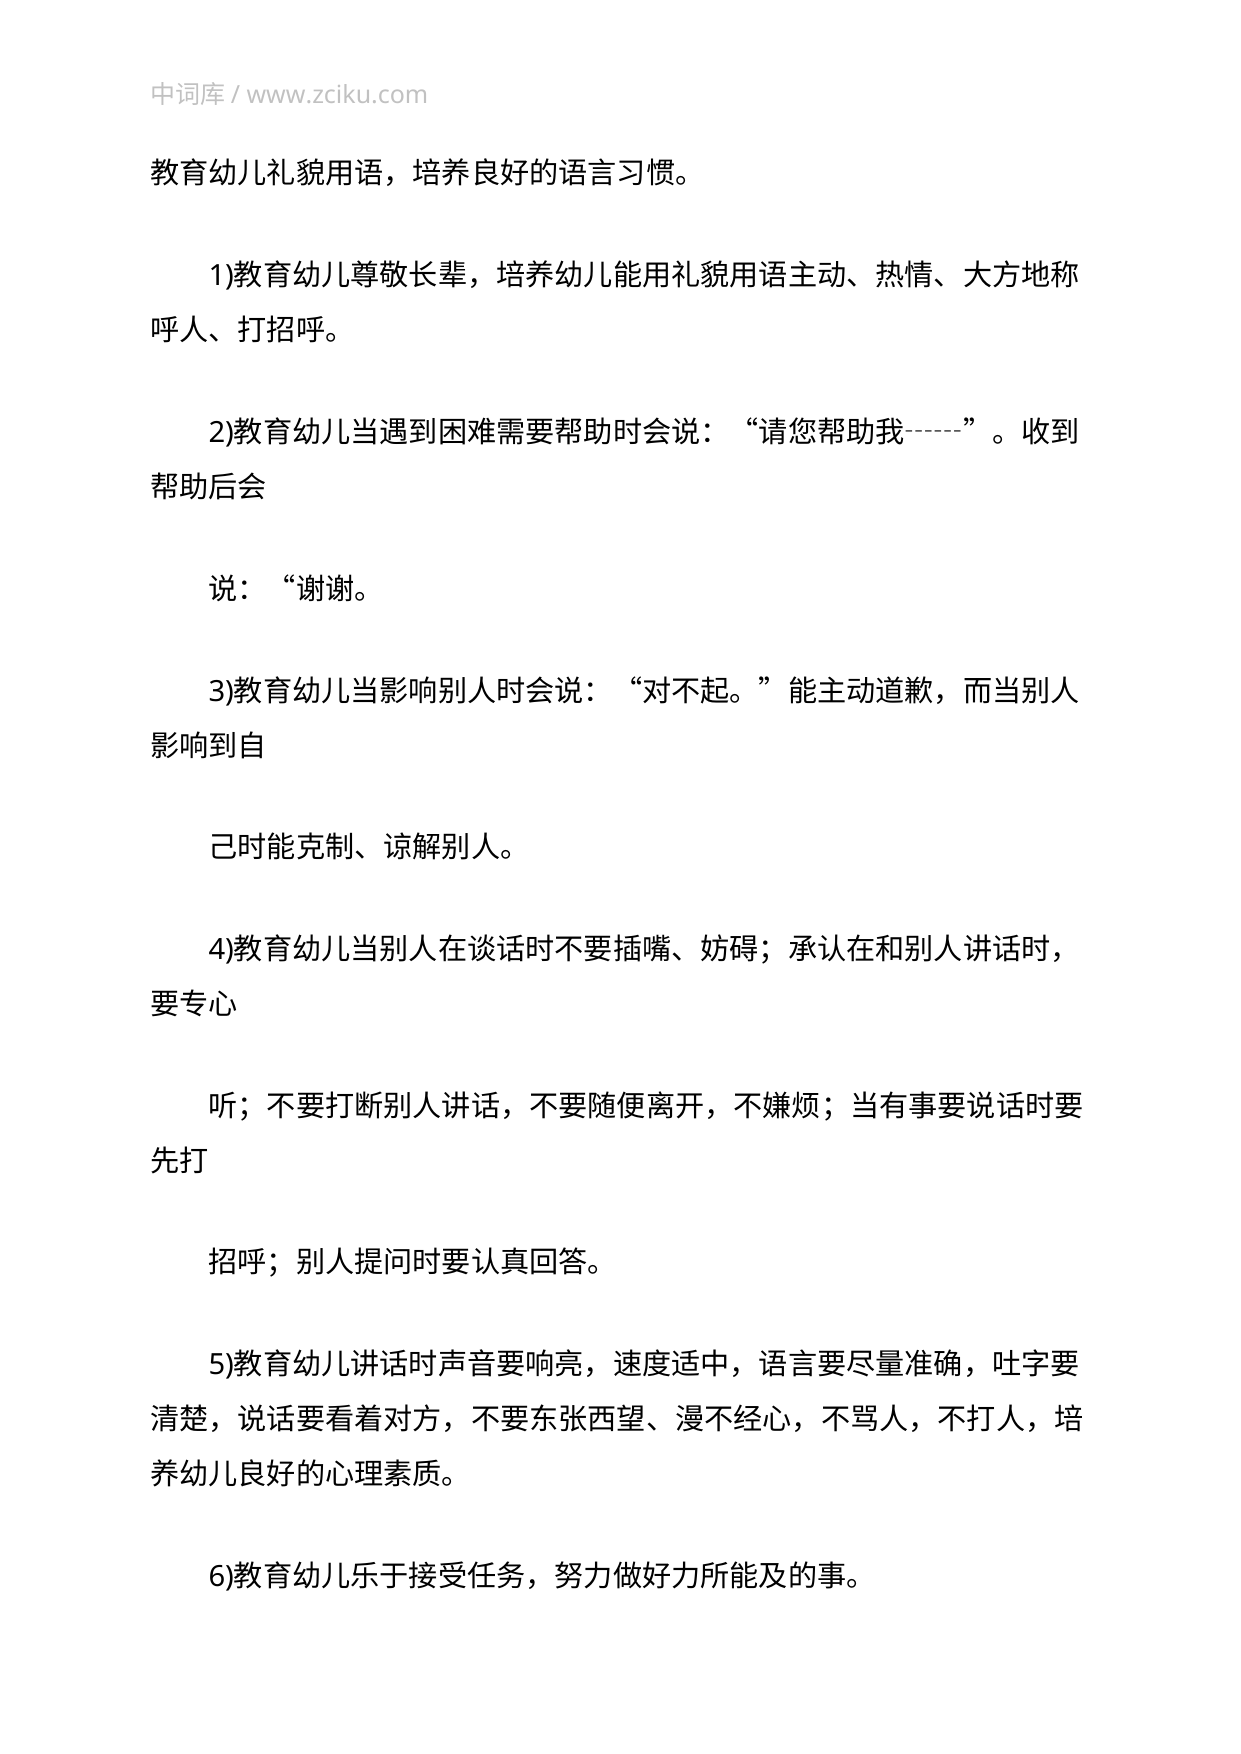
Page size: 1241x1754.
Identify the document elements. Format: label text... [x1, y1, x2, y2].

text 4)教育幼儿当别人在谈话时不要插嘴、妨碍；承认在和别人讲话时，要专心 [150, 926, 1090, 1023]
text 己时能克制、谅解别人。 [150, 824, 1090, 866]
text 1)教育幼儿尊敬长辈，培养幼儿能用礼貌用语主动、热情、大方地称呼人、打招呼。 [150, 252, 1090, 349]
text 6)教育幼儿乐于接受任务，努力做好力所能及的事。 [150, 1552, 1090, 1595]
text 招呼；别人提问时要认真回答。 [150, 1239, 1090, 1281]
text 3)教育幼儿当影响别人时会说：“对不起。”能主动道歉，而当别人影响到自 [150, 667, 1090, 764]
text 说：“谢谢。 [150, 565, 1090, 608]
text 听；不要打断别人讲话，不要随便离开，不嫌烦；当有事要说话时要先打 [150, 1082, 1090, 1179]
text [150, 150, 1090, 192]
text 2)教育幼儿当遇到困难需要帮助时会说：“请您帮助我┄┄”。收到帮助后会 [150, 408, 1090, 506]
text 5)教育幼儿讲话时声音要响亮，速度适中，语言要尽量准确，吐字要清楚，说话要看着对方，不要东张西望、漫不经心，不骂人，不打人，培养幼儿良好的心理素质。 [150, 1341, 1090, 1493]
